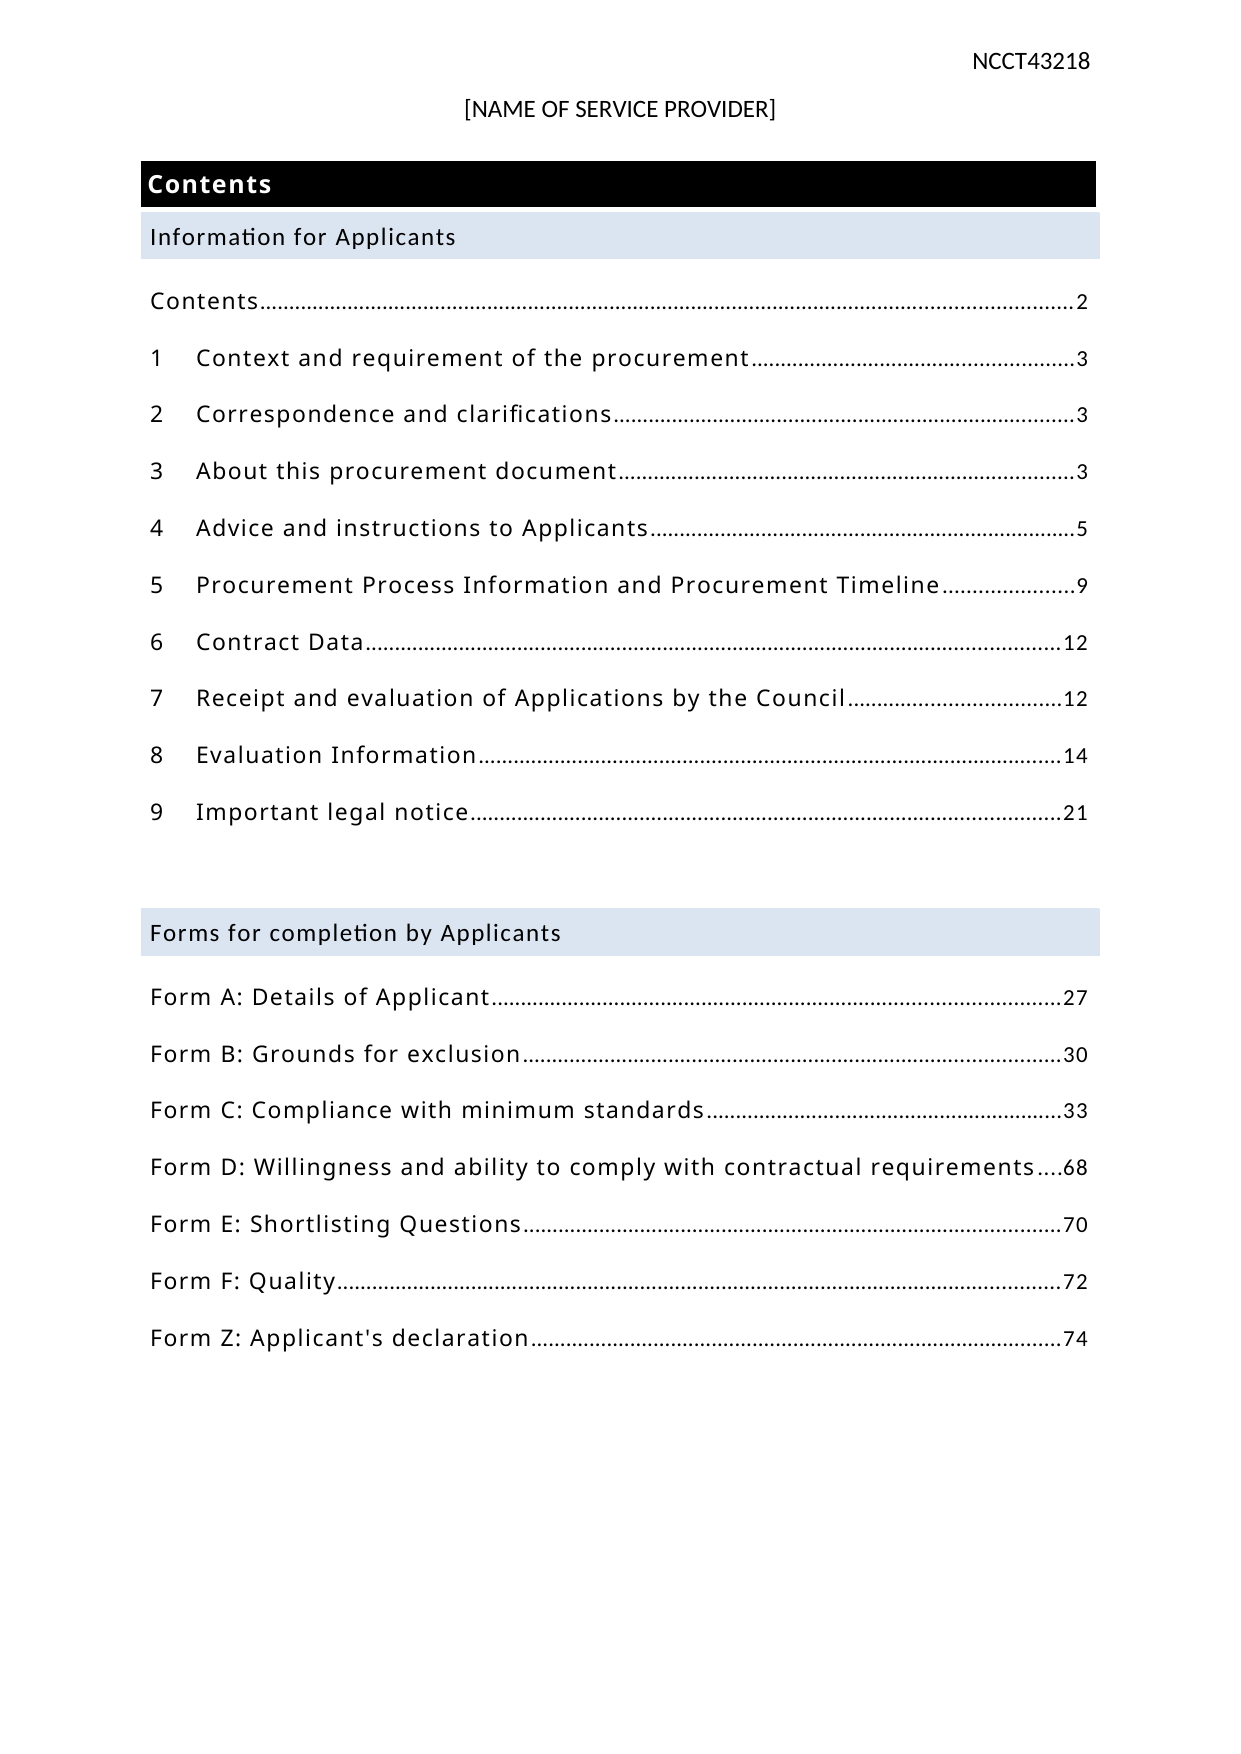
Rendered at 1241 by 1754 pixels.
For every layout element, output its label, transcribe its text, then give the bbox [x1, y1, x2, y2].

text 3 About this procurement document 3 [150, 455, 1090, 486]
text Form F: Quality 72 [150, 1265, 1090, 1296]
text 7 Receipt and evaluation of Applications by the Council 12 [150, 682, 1090, 713]
text Contents 2 [150, 285, 1090, 316]
text 5 Procurement Process Information and Procurement Timeline 9 [150, 569, 1090, 600]
text Form Z: Applicant's declaration 74 [150, 1322, 1090, 1353]
text 8 Evaluation Information 14 [150, 739, 1090, 770]
text Form A: Details of Applicant 27 [150, 981, 1090, 1012]
subtitle Contents [147, 167, 1090, 201]
text 9 Important legal notice 21 [150, 796, 1090, 827]
text Information for Applicants [142, 219, 1099, 253]
text Form B: Grounds for exclusion 30 [150, 1038, 1090, 1069]
text 4 Advice and instructions to Applicants 5 [150, 512, 1090, 543]
text 6 Contract Data 12 [150, 626, 1090, 657]
text Form C: Compliance with minimum standards 33 [150, 1094, 1090, 1126]
text Forms for completion by Applicants [142, 915, 1099, 949]
text 2 Correspondence and clarifications 3 [150, 398, 1090, 430]
text Form E: Shortlisting Questions 70 [150, 1208, 1090, 1239]
text Form D: Willingness and ability to comply with contractual requirements 68 [150, 1151, 1090, 1182]
text 1 Context and requirement of the procurement 3 [150, 342, 1090, 373]
